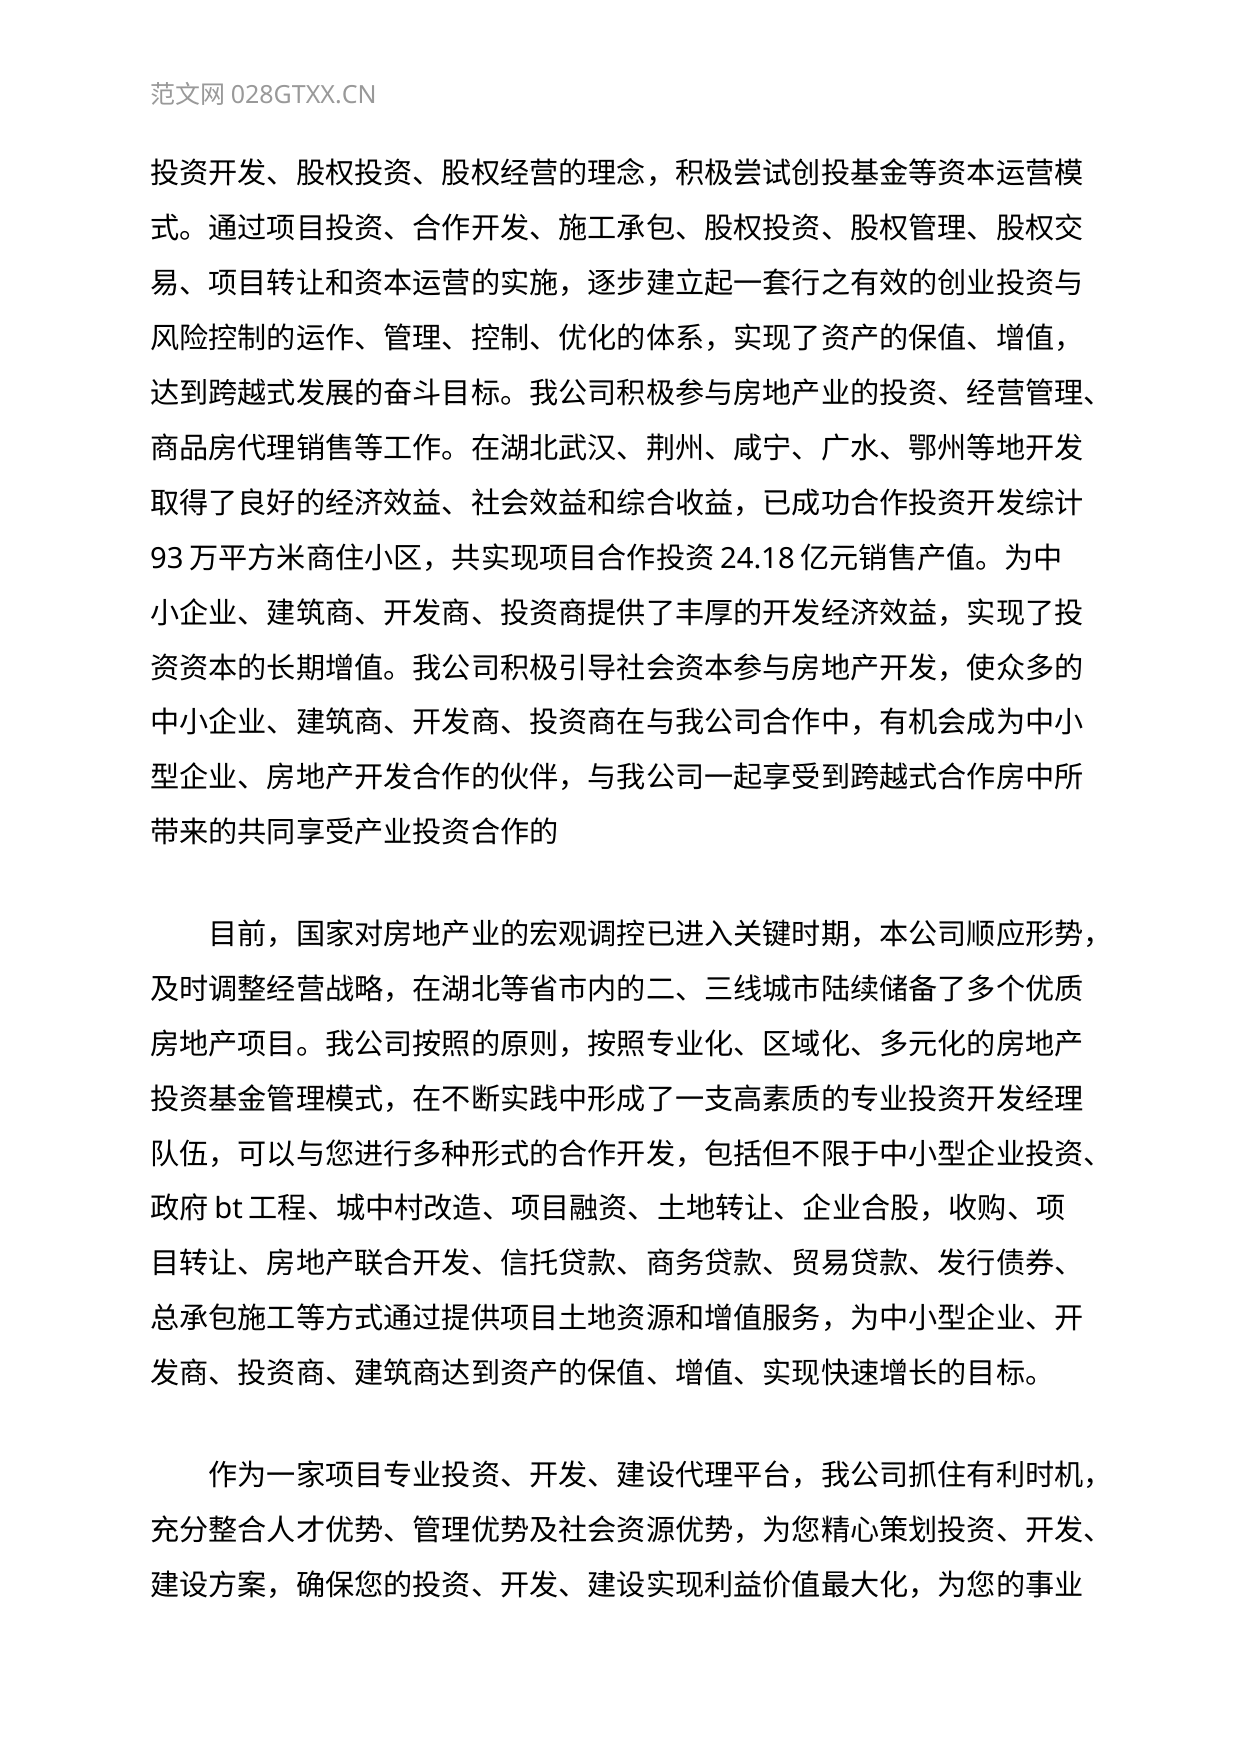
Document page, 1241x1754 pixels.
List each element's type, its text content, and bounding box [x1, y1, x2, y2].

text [150, 1452, 1090, 1604]
text 目前，国家对房地产业的宏观调控已进入关键时期，本公司顺应形势，及时调整经营战略，在湖北等省市内的二、三线城市陆续储备了多个优质房地产项目。我公司按照的原则，按照专业化、区域化、多元化的房地产投资基金管理模式，在不断实践中形成了一支高素质的专业投资开发经理队伍，可以与您进行多种形式的合作开发，包括但不限于中小型企业投资、政府bt工程、城中村改造、项目融资、土地转让、企业合股，收购、项目转让、房地产联合开发、信托贷款、商务贷款、贸易贷款、发行债券、总承包施工等方式通过提供项目土地资源和增值服务，为中小型企业、开发商、投资商、建筑商达到资产的保值、增值、实现快速增长的目标。 [150, 911, 1090, 1392]
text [150, 150, 1090, 851]
